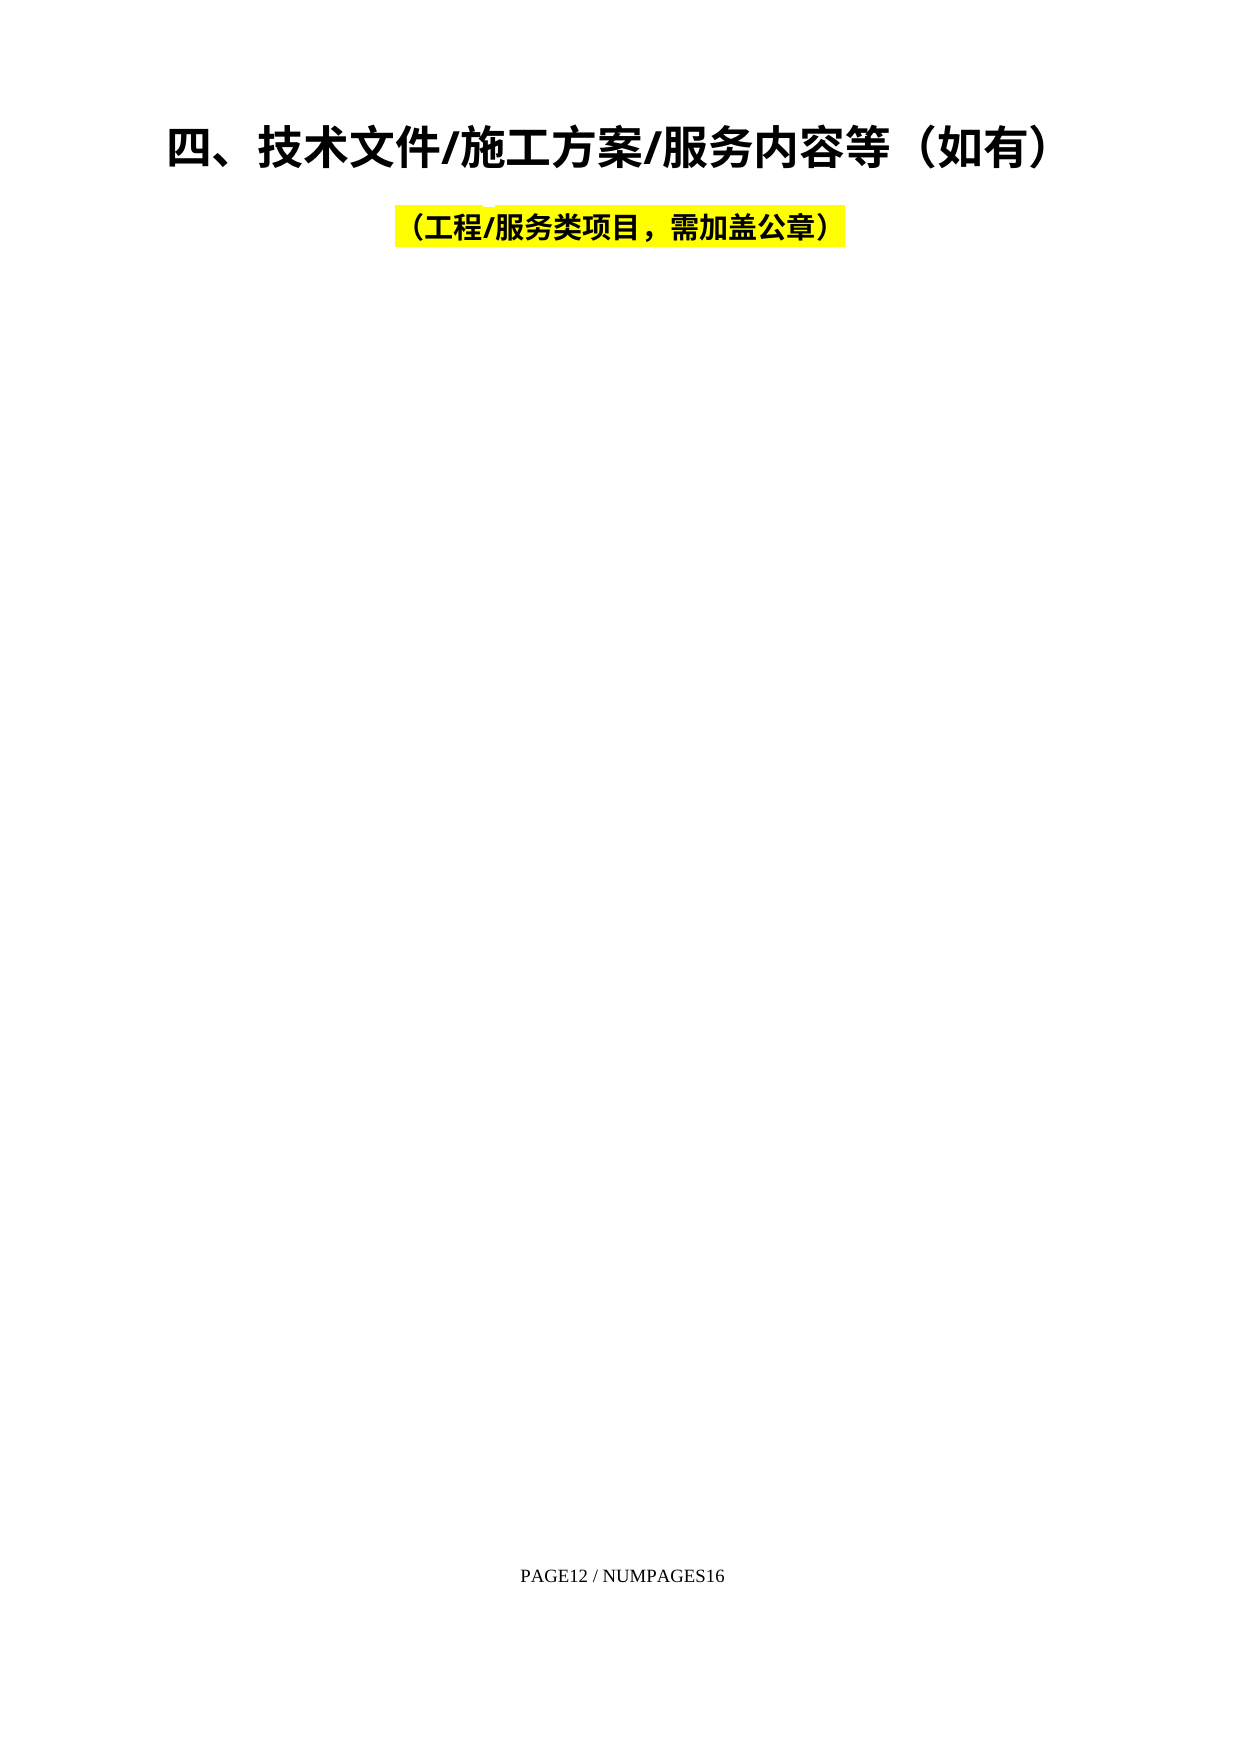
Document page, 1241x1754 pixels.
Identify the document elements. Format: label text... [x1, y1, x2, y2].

text （工程/服务类项目，需加盖公章） [112, 193, 1128, 258]
text 四、技术文件/施工方案/服务内容等（如有） [112, 96, 1128, 193]
